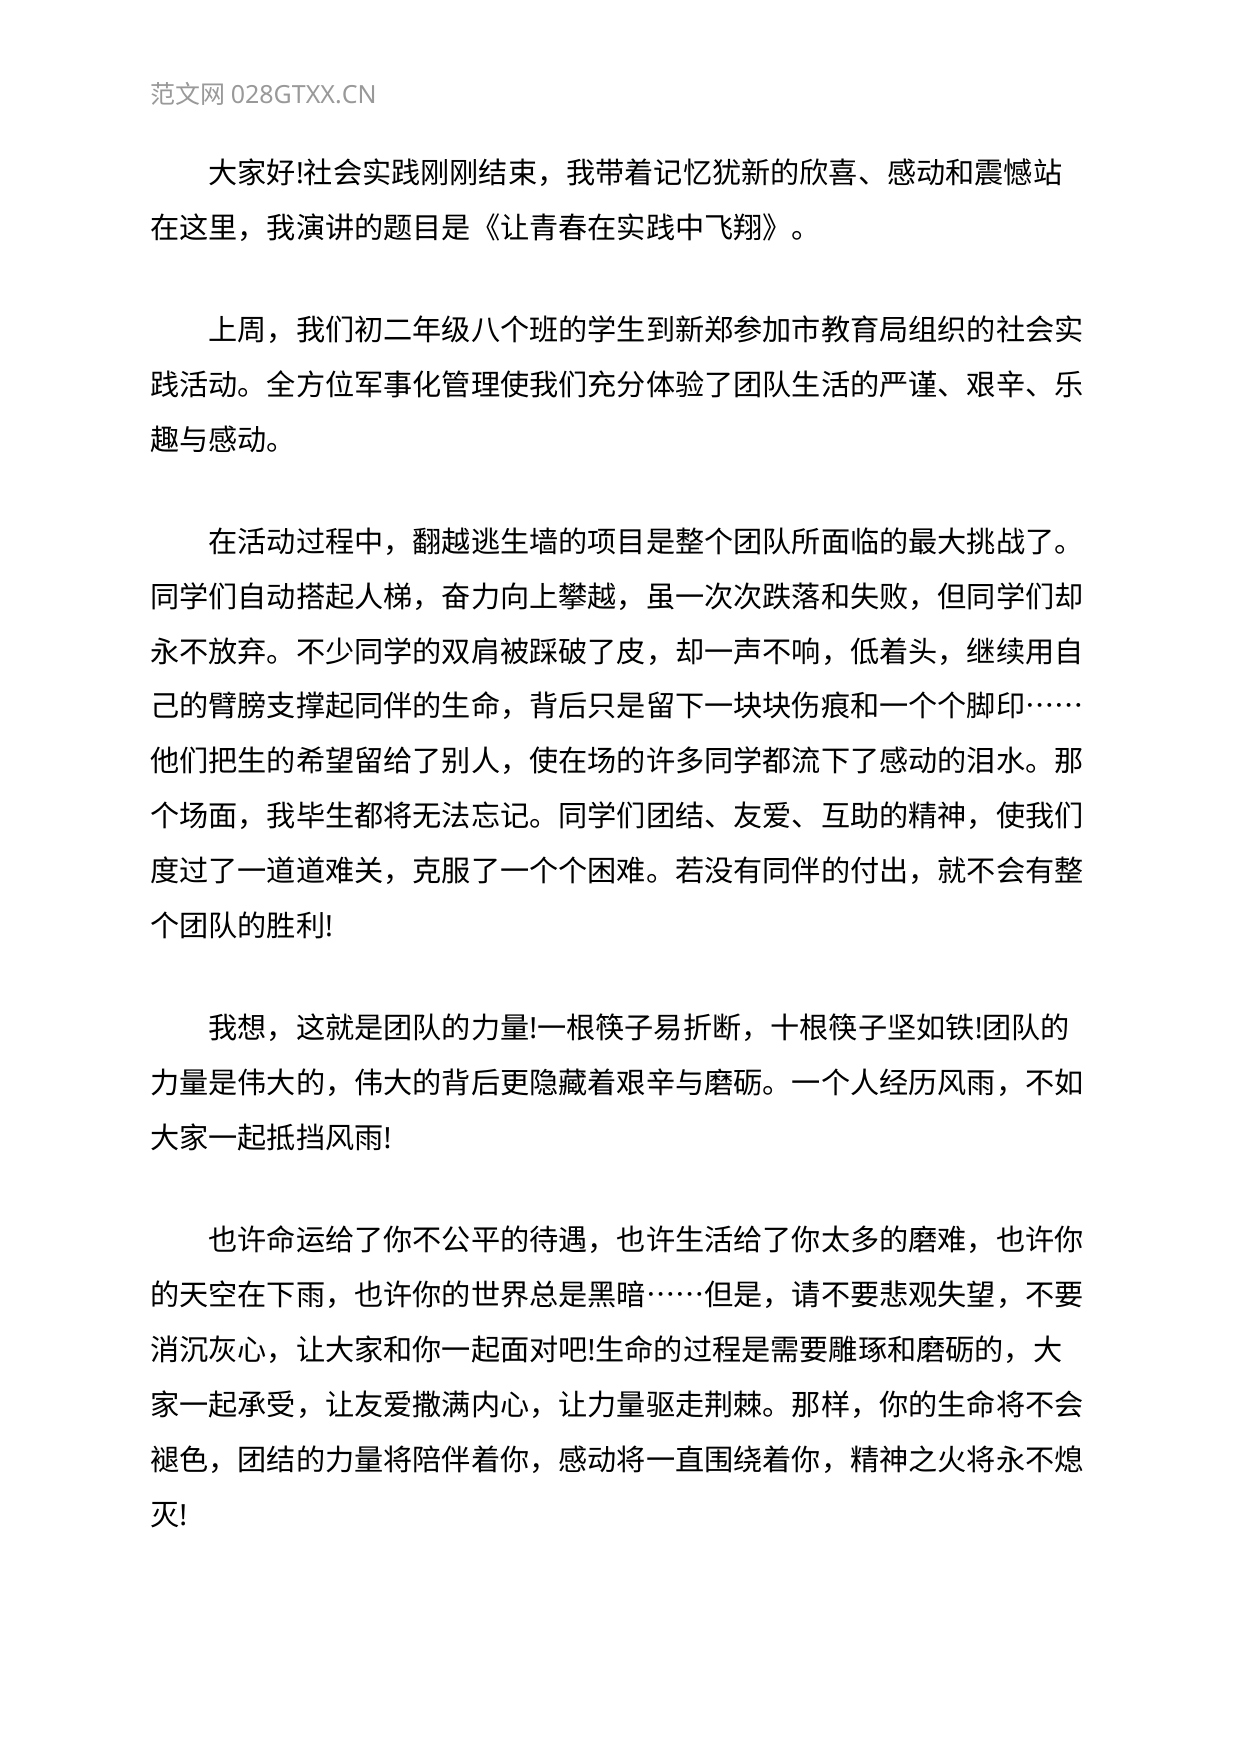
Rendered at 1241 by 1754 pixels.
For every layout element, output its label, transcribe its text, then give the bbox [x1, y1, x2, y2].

text 大家好!社会实践刚刚结束，我带着记忆犹新的欣喜、感动和震憾站在这里，我演讲的题目是《让青春在实践中飞翔》。 [150, 150, 1090, 247]
text 也许命运给了你不公平的待遇，也许生活给了你太多的磨难，也许你的天空在下雨，也许你的世界总是黑暗……但是，请不要悲观失望，不要消沉灰心，让大家和你一起面对吧!生命的过程是需要雕琢和磨砺的，大家一起承受，让友爱撒满内心，让力量驱走荆棘。那样，你的生命将不会褪色，团结的力量将陪伴着你，感动将一直围绕着你，精神之火将永不熄灭! [150, 1216, 1090, 1533]
text 在活动过程中，翻越逃生墙的项目是整个团队所面临的最大挑战了。同学们自动搭起人梯，奋力向上攀越，虽一次次跌落和失败，但同学们却永不放弃。不少同学的双肩被踩破了皮，却一声不响，低着头，继续用自己的臂膀支撑起同伴的生命，背后只是留下一块块伤痕和一个个脚印……他们把生的希望留给了别人，使在场的许多同学都流下了感动的泪水。那个场面，我毕生都将无法忘记。同学们团结、友爱、互助的精神，使我们度过了一道道难关，克服了一个个困难。若没有同伴的付出，就不会有整个团队的胜利! [150, 518, 1090, 945]
text 我想，这就是团队的力量!一根筷子易折断，十根筷子坚如铁!团队的力量是伟大的，伟大的背后更隐藏着艰辛与磨砺。一个人经历风雨，不如大家一起抵挡风雨! [150, 1004, 1090, 1157]
text 上周，我们初二年级八个班的学生到新郑参加市教育局组织的社会实践活动。全方位军事化管理使我们充分体验了团队生活的严谨、艰辛、乐趣与感动。 [150, 307, 1090, 459]
